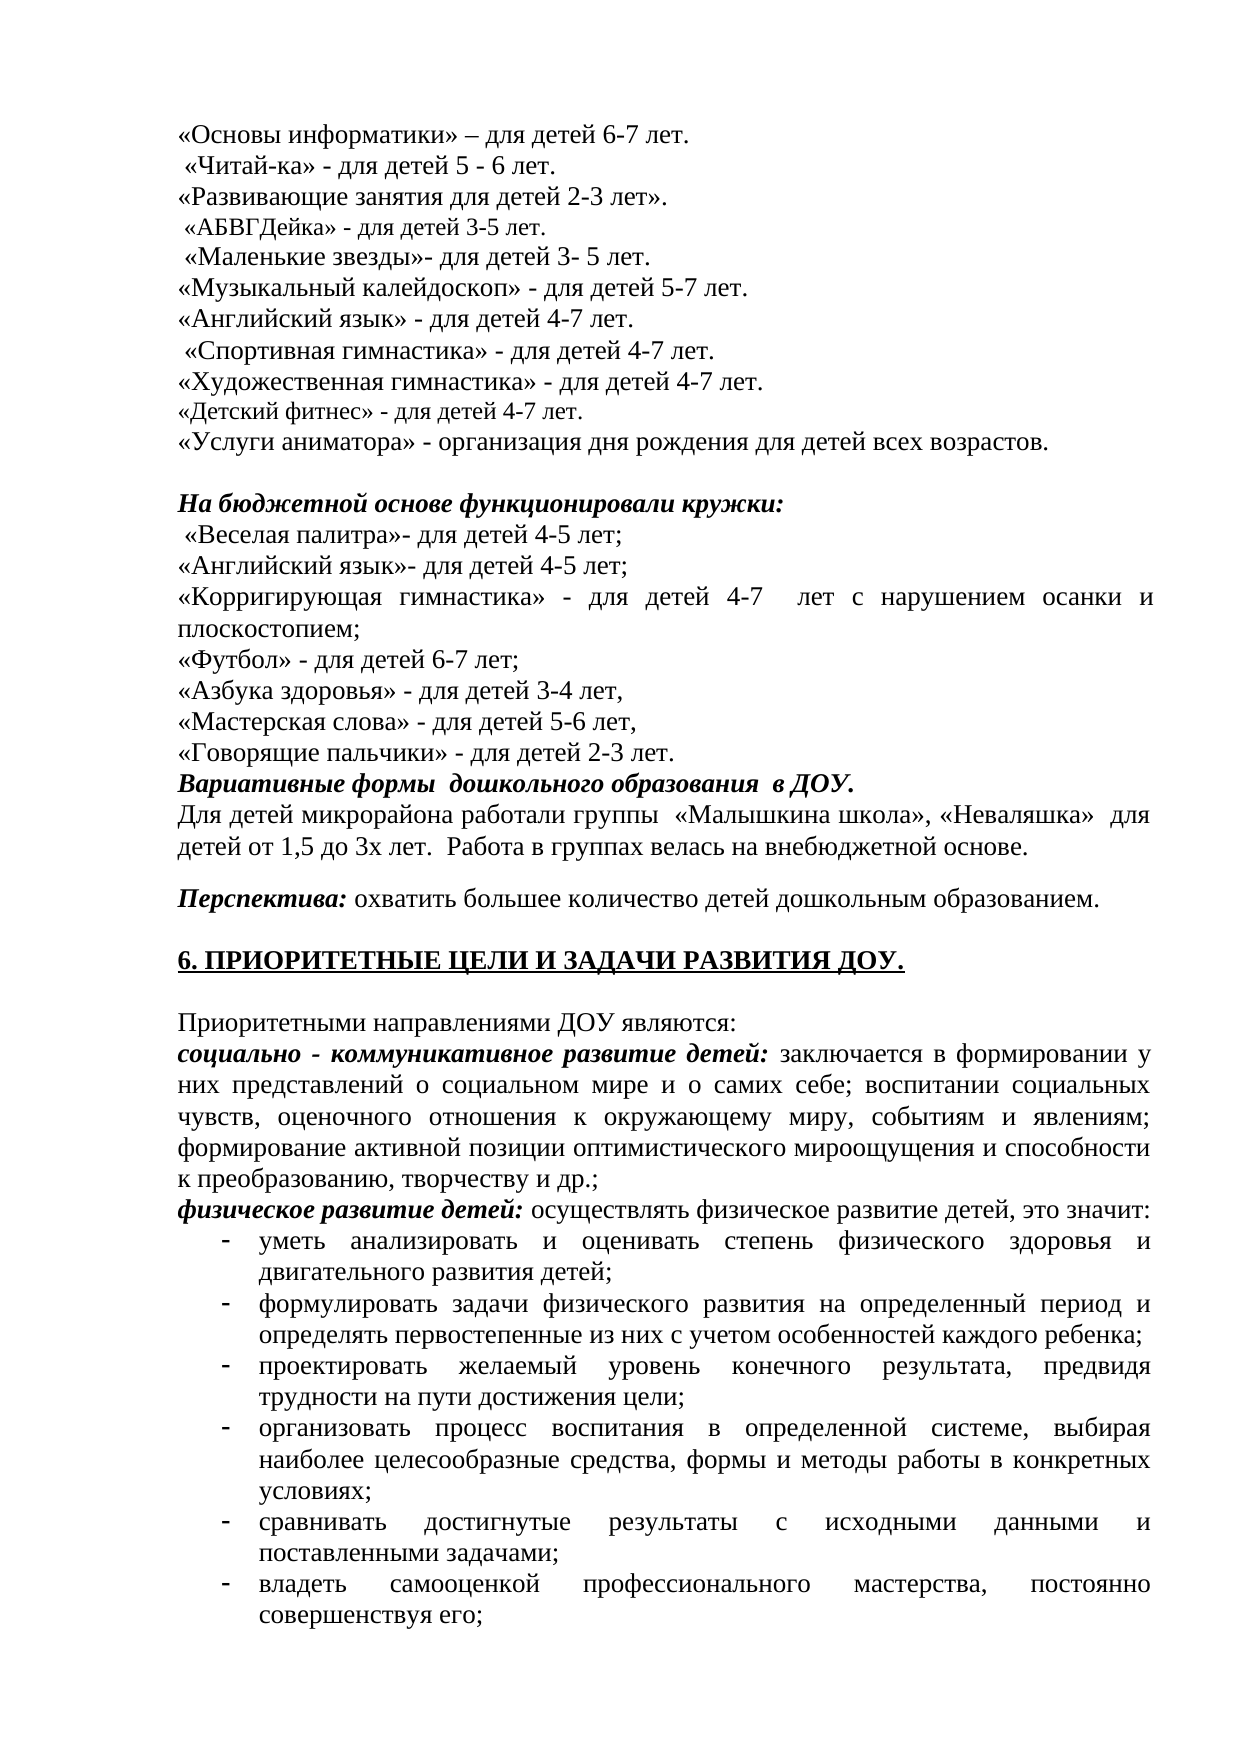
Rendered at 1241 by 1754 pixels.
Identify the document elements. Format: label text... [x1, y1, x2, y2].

list владеть самооценкой профессионального мастерства, постоянно совершенствуя его; [221, 1567, 1152, 1630]
text Вариативные формы дошкольного образования в ДОУ. [177, 767, 1152, 798]
list формулировать задачи физического развития на определенный период и определять первостепенные из них с учетом особенностей каждого ребенка; [221, 1287, 1152, 1349]
text Перспектива: охватить большее количество детей дошкольным образованием. [177, 882, 1134, 913]
list организовать процесс воспитания в определенной системе, выбирая наиболее целесообразные средства, формы и методы работы в конкретных условиях; [221, 1411, 1152, 1505]
list сравнивать достигнутые результаты с исходными данными и поставленными задачами; [221, 1505, 1152, 1567]
text Для детей микрорайона работали группы «Малышкина школа», «Неваляшка» для детей от 1,5 до 3х лет. Работа в группах велась на внебюджетной основе. [177, 798, 1152, 861]
list уметь анализировать и оценивать степень физического здоровья и двигательного развития детей; [221, 1224, 1152, 1287]
text Приоритетными направлениями ДОУ являются: [177, 1006, 1152, 1037]
text 6. ПРИОРИТЕТНЫЕ ЦЕЛИ И ЗАДАЧИ РАЗВИТИЯ ДОУ. [177, 944, 1134, 975]
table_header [166, 118, 1155, 767]
text физическое развитие детей: осуществлять физическое развитие детей, это значит: [177, 1193, 1152, 1224]
text социально - коммуникативное развитие детей: заключается в формировании у них представлений о социальном мире и о самих себе; воспитании социальных чувств, оценочного отношения к окружающему миру, событиям и явлениям; формирование активной позиции оптимистического мироощущения и способности к преобразованию, творчеству и др.; [177, 1037, 1152, 1193]
list проектировать желаемый уровень конечного результата, предвидя трудности на пути достижения цели; [221, 1349, 1152, 1411]
